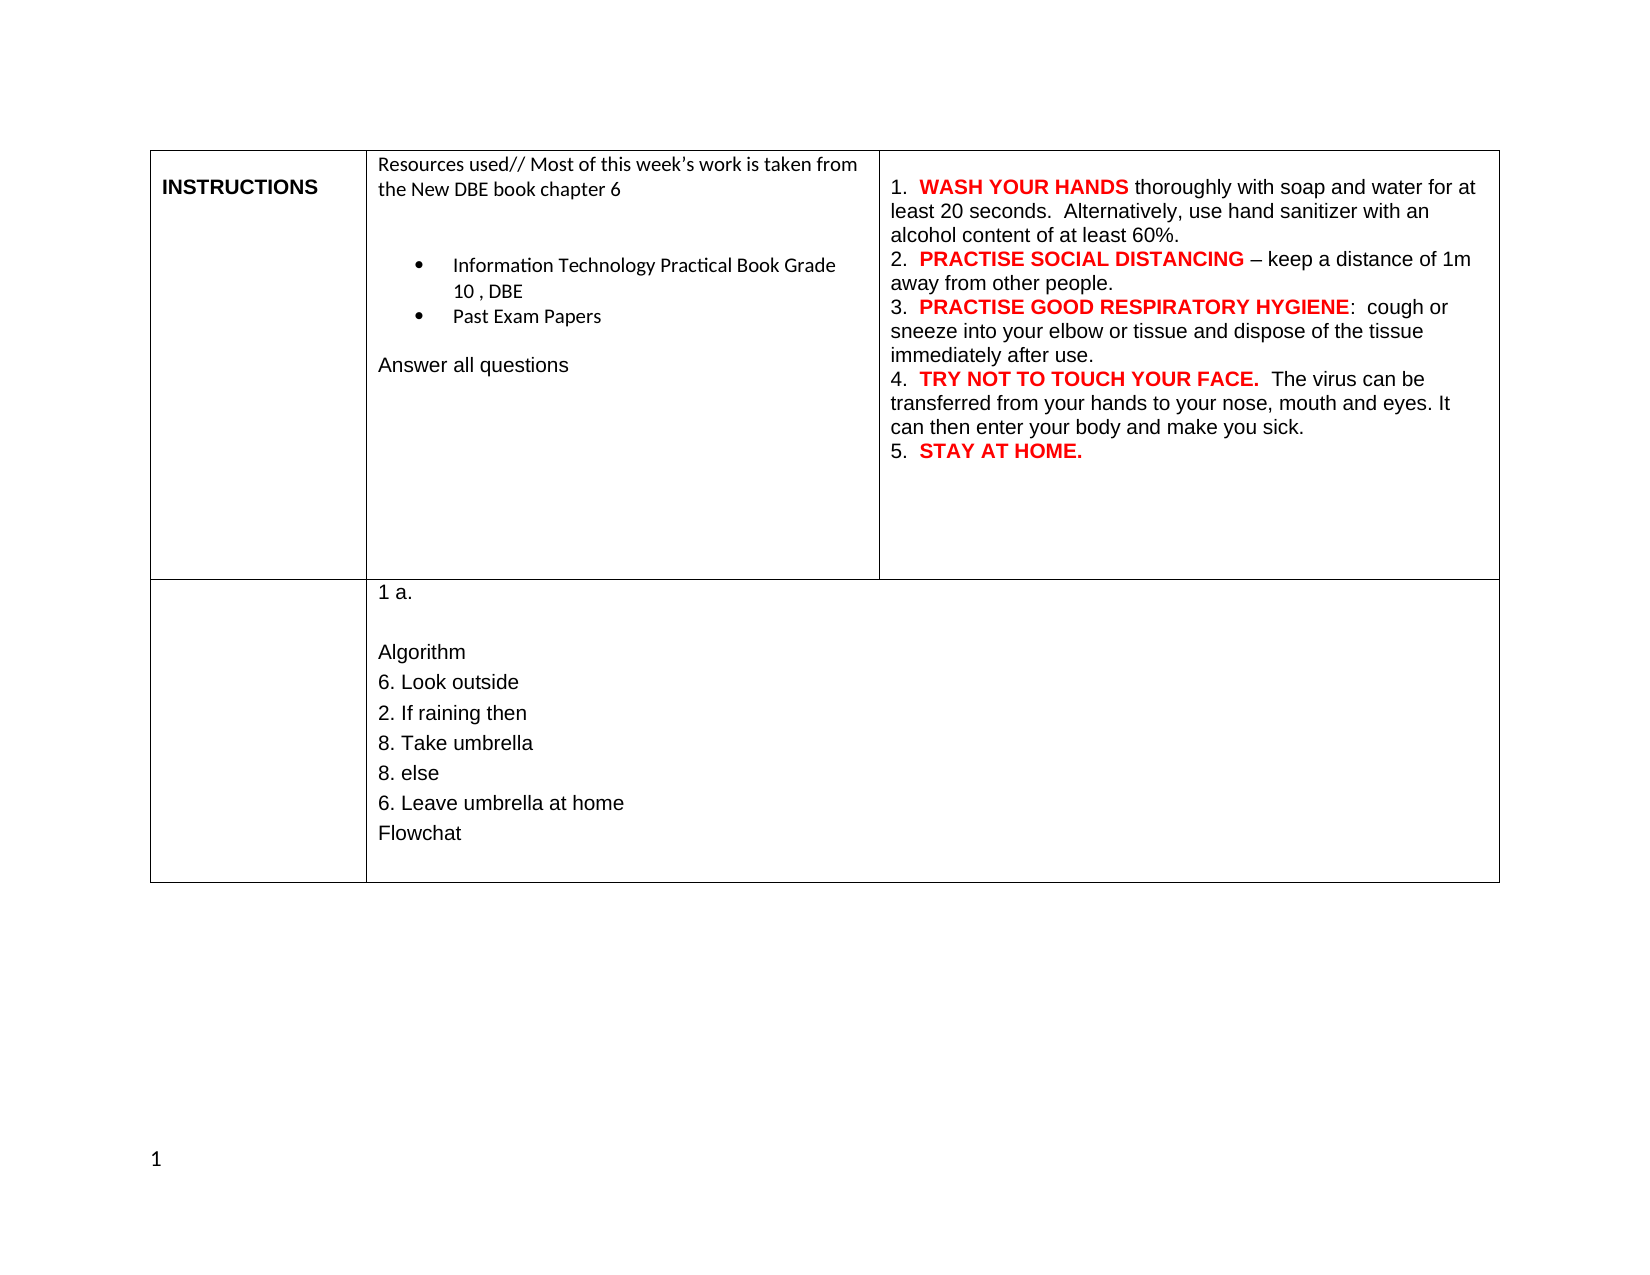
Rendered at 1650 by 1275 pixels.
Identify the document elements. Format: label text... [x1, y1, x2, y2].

table_cell TIPS TO KEEP HEALTHY 1. WASH YOUR HANDS thoroughly with soap and water for at least 20 seconds. Alternatively, use hand sanitizer with an alcohol content of at least 60%. 2. PRACTISE SOCIAL DISTANCING – keep a distance of 1m away from other people. 3. PRACTISE GOOD RESPIRATORY HYGIENE: cough or sneeze into your elbow or tissue and dispose of the tissue immediately after use. 4. TRY NOT TO TOUCH YOUR FACE. The virus can be transferred from your hands to your nose, mouth and eyes. It can then enter your body and make you sick. 5. STAY AT HOME. [880, 151, 1499, 578]
table_cell 1 a. Algorithm 6. Look outside 2. If raining then 8. Take umbrella 8. else 6. Leave umbrella at home Flowchat b. Algorithm 6. Get gender 2. If gender = ‘Female’ then 8. Display ‘F’ 8. else 6. Display ‘M’ Flowchart 2. 3. Flowchat [367, 580, 1499, 882]
table_cell INSTRUCTIONS [151, 151, 366, 578]
table_cell [151, 580, 366, 882]
table_cell Resources used// Most of this week’s work is taken from the New DBE book chapter 6 Information Technology Practical Book Grade 10 , DBE Past Exam Papers Answer all questions [367, 151, 879, 578]
